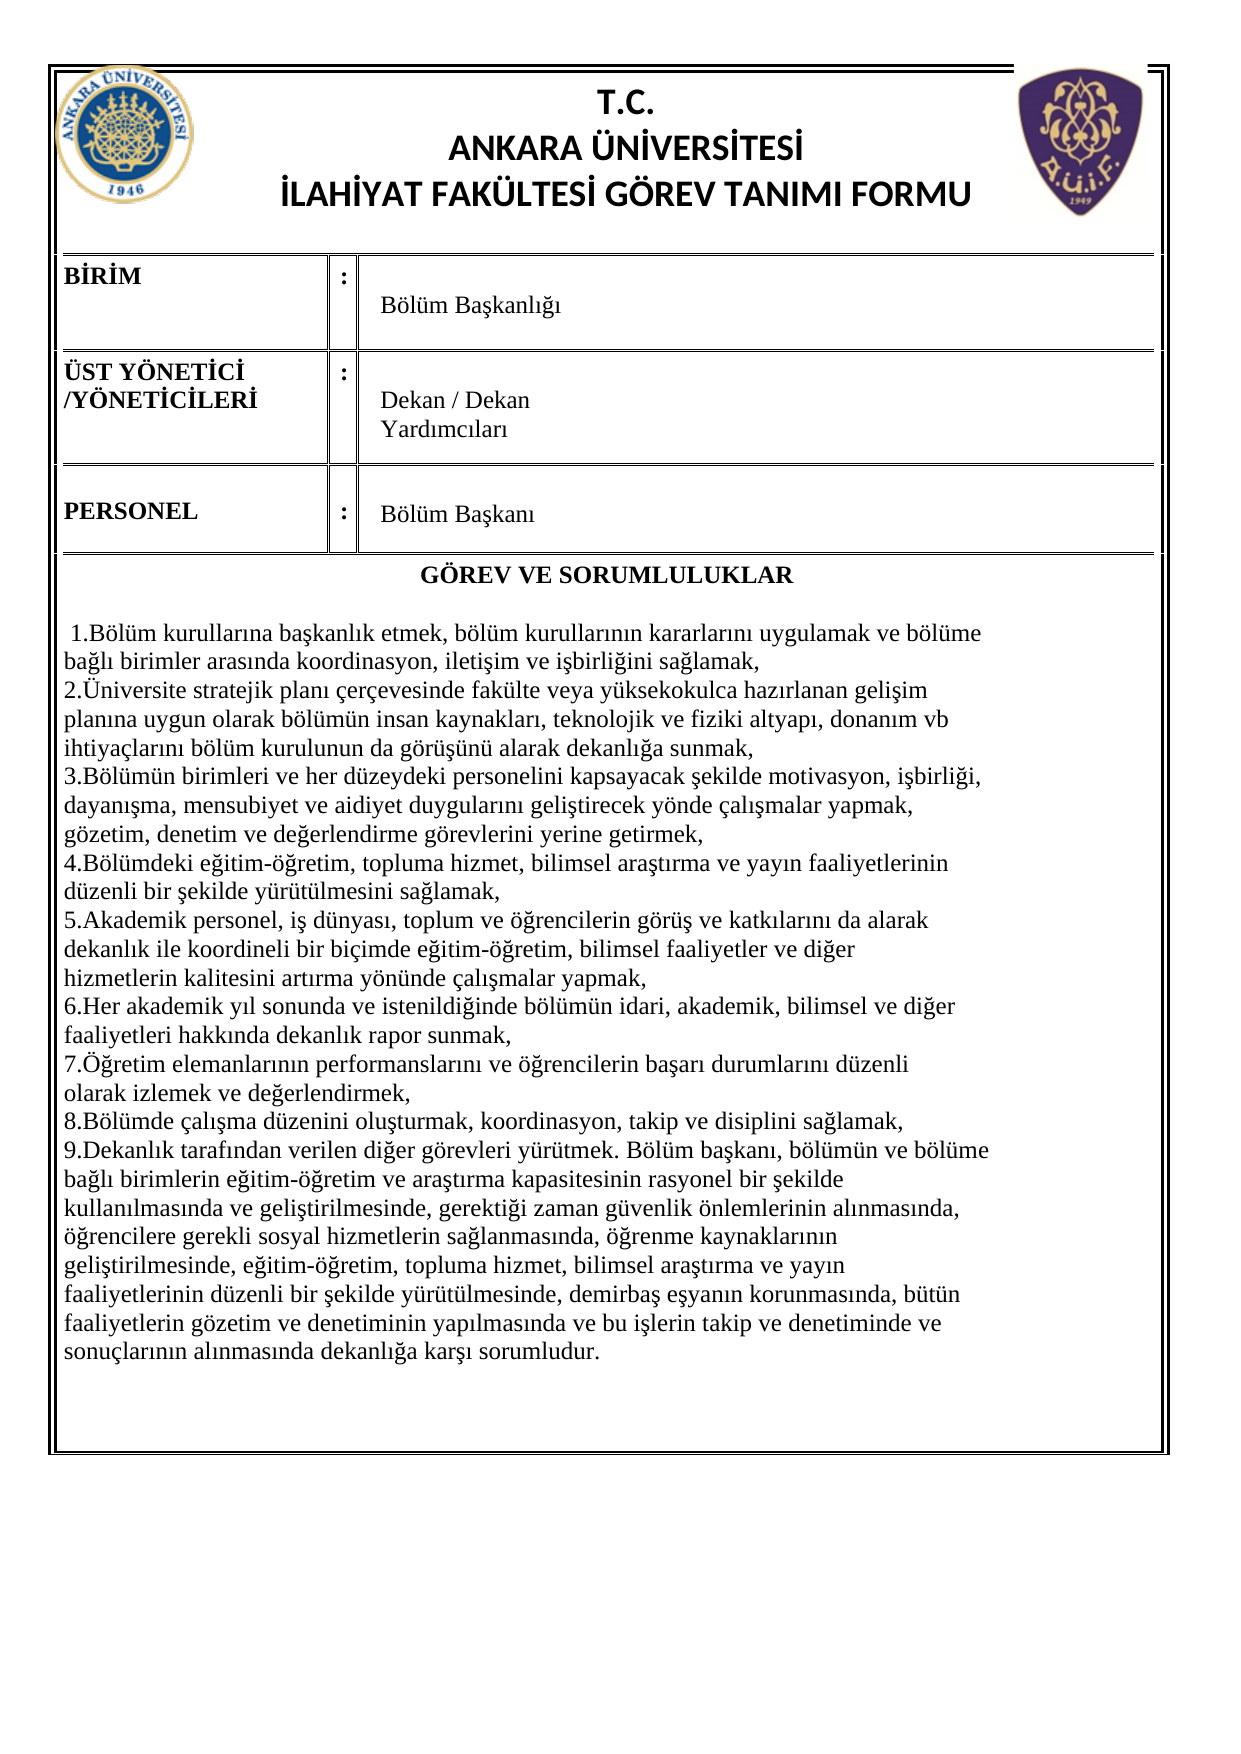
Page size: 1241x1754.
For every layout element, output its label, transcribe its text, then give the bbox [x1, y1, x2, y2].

table_cell : [330, 256, 356, 348]
table_cell [358, 253, 1165, 348]
table_cell ÜST YÖNETİCİ /YÖNETİCİLERİ [57, 349, 327, 462]
table_cell BİRİM [53, 253, 328, 348]
picture [52, 65, 195, 208]
table_cell PERSONEL [57, 463, 327, 552]
picture [1013, 63, 1148, 221]
table_cell GÖREV VE SORUMLULUKLAR 1.Bölüm kurullarına başkanlık etmek, bölüm kurullarının kararlarını uygulamak ve bölüme bağlı birimler arasında koordinasyon, iletişim ve işbirliğini sağlamak, 2.Üniversite stratejik planı çerçevesinde fakülte veya yüksekokulca hazırlanan gelişim planına uygun olarak bölümün insan kaynakları, teknolojik ve fiziki altyapı, donanım vb ihtiyaçlarını bölüm kurulunun da görüşünü alarak dekanlığa sunmak, 3.Bölümün birimleri ve her düzeydeki personelini kapsayacak şekilde motivasyon, işbirliği, dayanışma, mensubiyet ve aidiyet duygularını geliştirecek yönde çalışmalar yapmak, gözetim, denetim ve değerlendirme görevlerini yerine getirmek, 4.Bölümdeki eğitim-öğretim, topluma hizmet, bilimsel araştırma ve yayın faaliyetlerinin düzenli bir şekilde yürütülmesini sağlamak, 5.Akademik personel, iş dünyası, toplum ve öğrencilerin görüş ve katkılarını da alarak dekanlık ile koordineli bir biçimde eğitim-öğretim, bilimsel faaliyetler ve diğer hizmetlerin kalitesini artırma yönünde çalışmalar yapmak, 6.Her akademik yıl sonunda ve istenildiğinde bölümün idari, akademik, bilimsel ve diğer faaliyetleri hakkında dekanlık rapor sunmak, 7.Öğretim elemanlarının performanslarını ve öğrencilerin başarı durumlarını düzenli olarak izlemek ve değerlendirmek, 8.Bölümde çalışma düzenini oluşturmak, koordinasyon, takip ve disiplini sağlamak, 9.Dekanlık tarafından verilen diğer görevleri yürütmek. Bölüm başkanı, bölümün ve bölüme bağlı birimlerin eğitim-öğretim ve araştırma kapasitesinin rasyonel bir şekilde kullanılmasında ve geliştirilmesinde, gerektiği zaman güvenlik önlemlerinin alınmasında, öğrencilere gerekli sosyal hizmetlerin sağlanmasında, öğrenme kaynaklarının geliştirilmesinde, eğitim-öğretim, topluma hizmet, bilimsel araştırma ve yayın faaliyetlerinin düzenli bir şekilde yürütülmesinde, demirbaş eşyanın korunmasında, bütün faaliyetlerin gözetim ve denetiminin yapılmasında ve bu işlerin takip ve denetiminde ve sonuçlarının alınmasında dekanlığa karşı sorumludur. [53, 552, 1165, 1451]
table_cell [359, 349, 1163, 462]
table_cell [359, 463, 1163, 552]
table_header T.C. ANKARA ÜNİVERSİTESİ İLAHİYAT FAKÜLTESİ GÖREV TANIMI FORMU [57, 73, 1161, 253]
table_cell : [330, 466, 356, 552]
table_cell : [330, 352, 356, 462]
